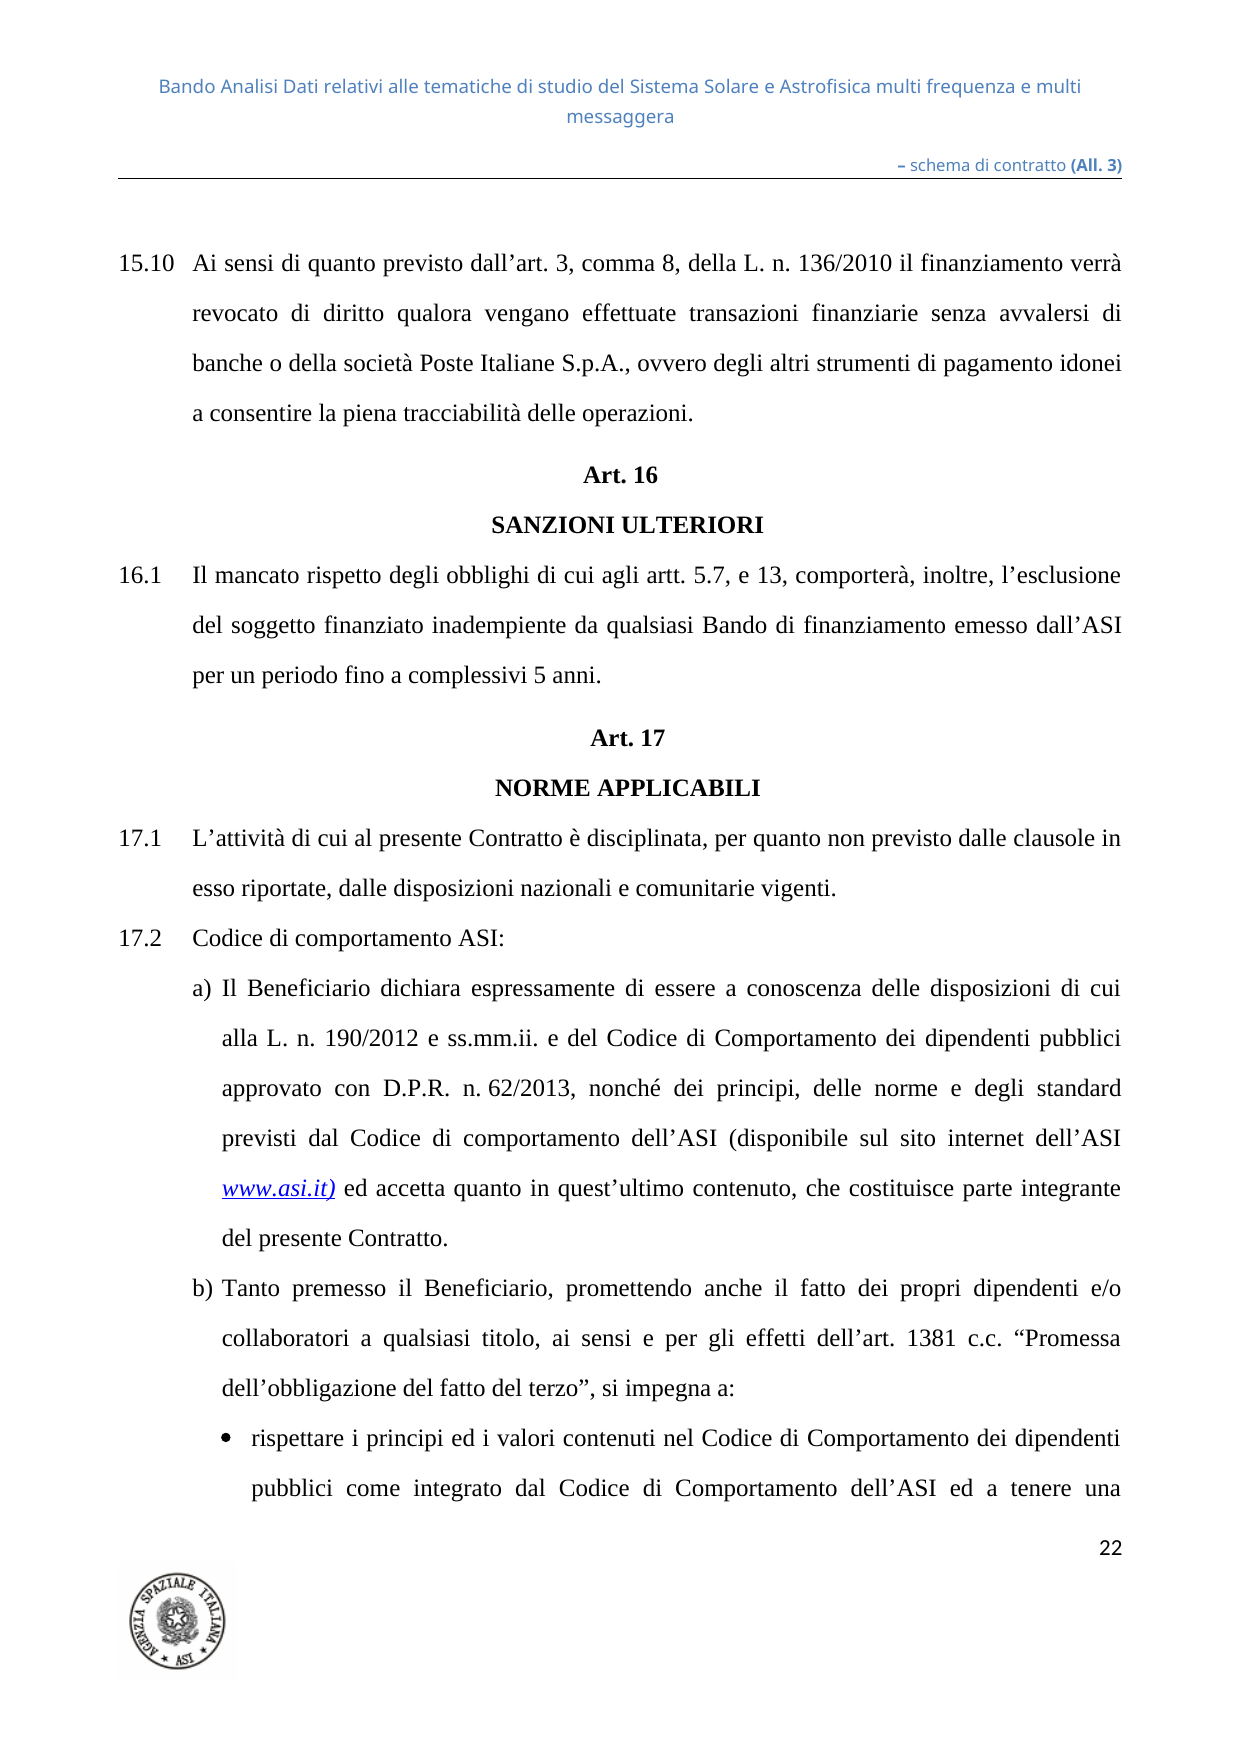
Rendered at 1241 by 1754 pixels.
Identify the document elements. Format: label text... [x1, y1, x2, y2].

text 17.1 L’attività di cui al presente Contratto è disciplinata, per quanto non previsto dalle clausole in esso riportate, dalle disposizioni nazionali e comunitarie vigenti. [118, 806, 1122, 906]
picture [118, 1561, 237, 1681]
list Il Beneficiario dichiara espressamente di essere a conoscenza delle disposizioni di cui alla L. n. 190/2012 e ss.mm.ii. e del Codice di Comportamento dei dipendenti pubblici approvato con D.P.R. n. 62/2013, nonché dei principi, delle norme e degli standard previsti dal Codice di comportamento dell’ASI (disponibile sul sito internet dell’ASI www.asi.it) ed accetta quanto in quest’ultimo contenuto, che costituisce parte integrante del presente Contratto. [192, 956, 1122, 1256]
text Art. 17 [133, 706, 1122, 756]
text SANZIONI ULTERIORI [133, 494, 1122, 544]
text 16.1 Il mancato rispetto degli obblighi di cui agli artt. 5.7, e 13, comporterà, inoltre, l’esclusione del soggetto finanziato inadempiente da qualsiasi Bando di finanziamento emesso dall’ASI per un periodo fino a complessivi 5 anni. [118, 544, 1123, 694]
list Ai sensi di quanto previsto dall’art. 3, comma 8, della L. n. 136/2010 il finanziamento verrà revocato di diritto qualora vengano effettuate transazioni finanziarie senza avvalersi di banche o della società Poste Italiane S.p.A., ovvero degli altri strumenti di pagamento idonei a consentire la piena tracciabilità delle operazioni. [118, 231, 1123, 431]
text NORME APPLICABILI [133, 756, 1122, 806]
text Art. 16 [118, 444, 1122, 494]
text 17.2 Codice di comportamento ASI: [118, 906, 1122, 956]
list Tanto premesso il Beneficiario, promettendo anche il fatto dei propri dipendenti e/o collaboratori a qualsiasi titolo, ai sensi e per gli effetti dell’art. 1381 c.c. “Promessa dell’obbligazione del fatto del terzo”, si impegna a: [192, 1256, 1122, 1406]
